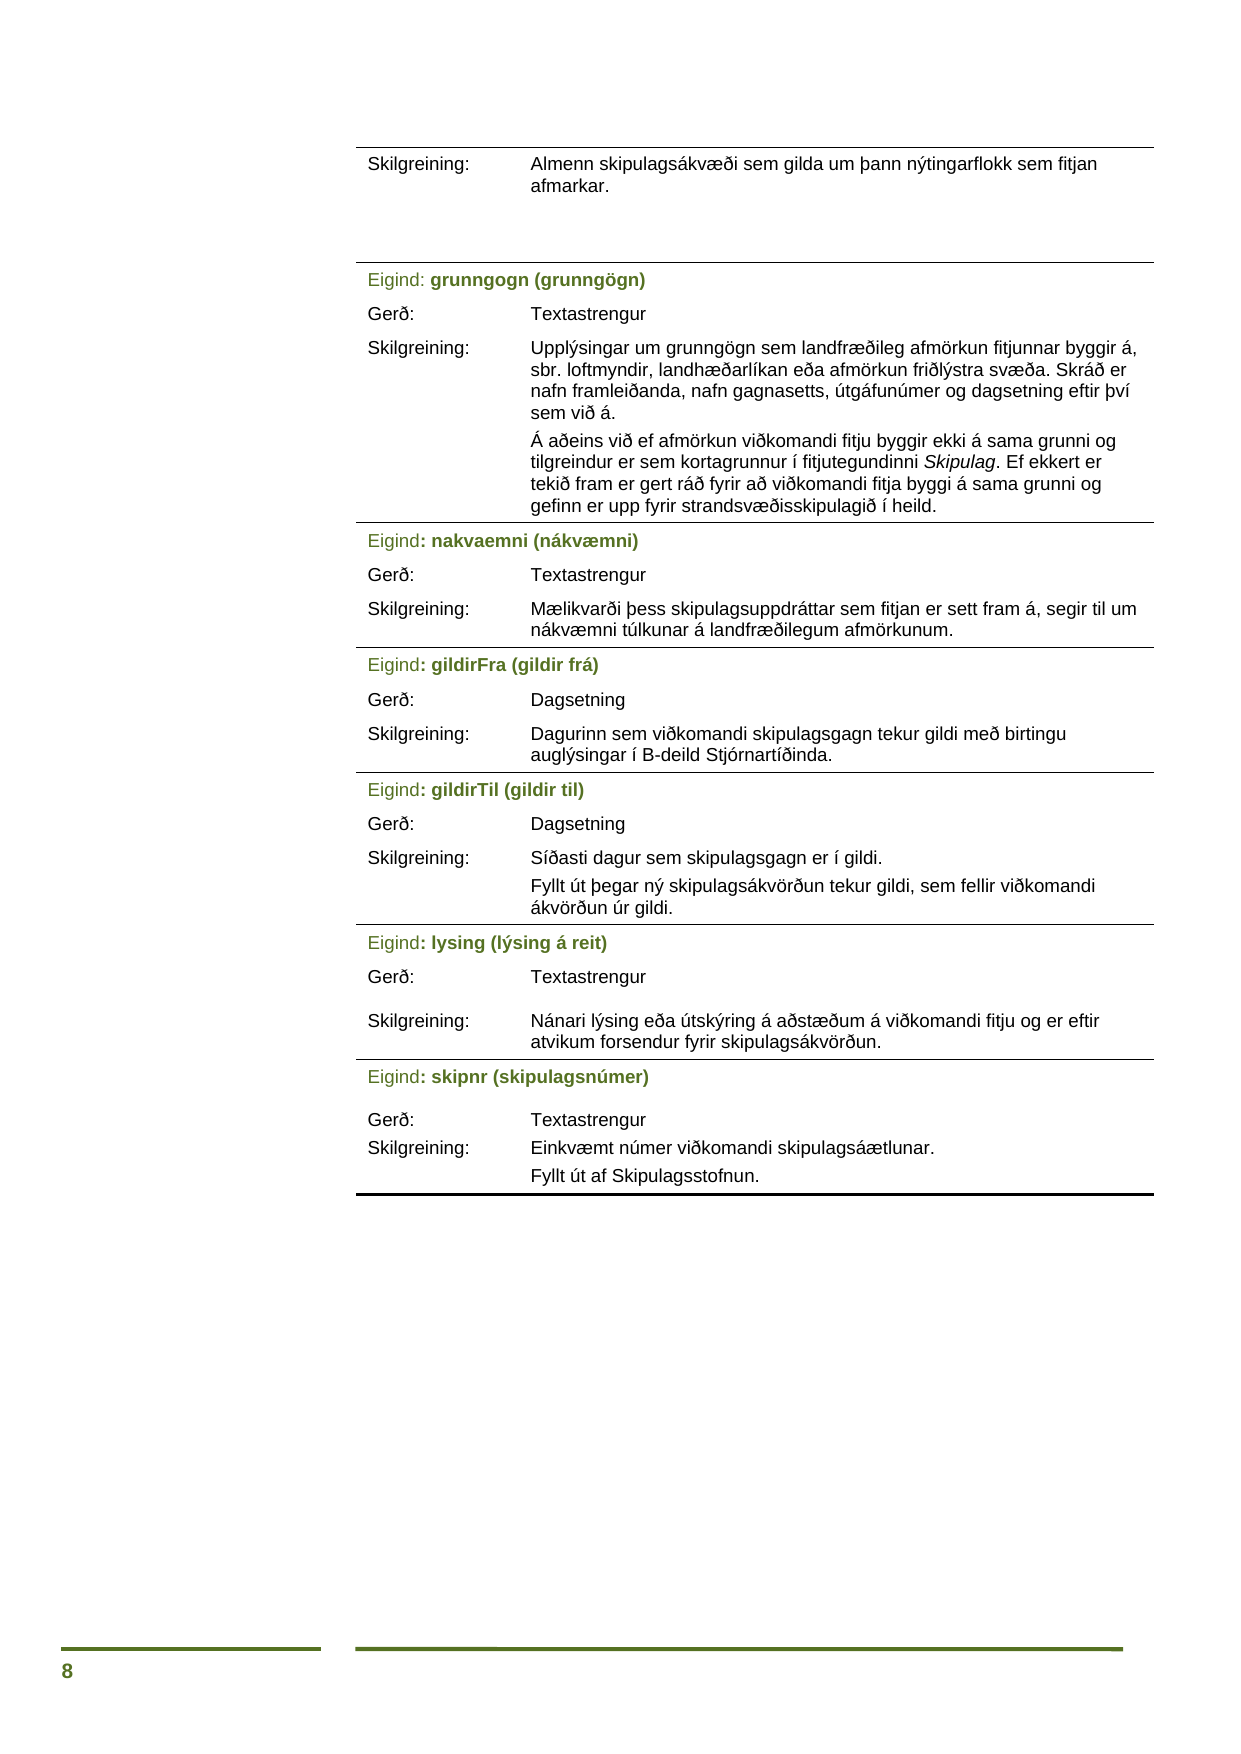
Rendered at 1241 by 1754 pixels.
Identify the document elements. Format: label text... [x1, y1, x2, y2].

table_cell Skilgreining: [356, 841, 519, 924]
table_cell Skilgreining: [356, 716, 519, 772]
table_cell Textastrengur [519, 960, 1154, 1003]
table_cell Skilgreining: [356, 148, 519, 262]
table_cell Eigind: lysing (lýsing á reit) [356, 925, 1154, 959]
table_cell Skilgreining: [356, 1003, 519, 1059]
table_cell Mælikvarði þess skipulagsuppdráttar sem fitjan er sett fram á, segir til um nákvæmni túlkunar á landfræðilegum afmörkunum. [519, 591, 1154, 647]
table_cell Gerð: [356, 557, 519, 591]
table_cell Upplýsingar um grunngögn sem landfræðileg afmörkun fitjunnar byggir á, sbr. loftmyndir, landhæðarlíkan eða afmörkun friðlýstra svæða. Skráð er nafn framleiðanda, nafn gagnasetts, útgáfunúmer og dagsetning eftir því sem við á. Á aðeins við ef afmörkun viðkomandi fitju byggir ekki á sama grunni og tilgreindur er sem kortagrunnur í fitjutegundinni Skipulag. Ef ekkert er tekið fram er gert ráð fyrir að viðkomandi fitja byggi á sama grunni og gefinn er upp fyrir strandsvæðisskipulagið í heild. [519, 331, 1154, 522]
table_cell Textastrengur [519, 557, 1154, 591]
table_cell Almenn skipulagsákvæði sem gilda um þann nýtingarflokk sem fitjan afmarkar. [519, 148, 1154, 262]
table_cell Eigind: nakvaemni (nákvæmni) [356, 523, 1154, 557]
table_cell Síðasti dagur sem skipulagsgagn er í gildi. Fyllt út þegar ný skipulagsákvörðun tekur gildi, sem fellir viðkomandi ákvörðun úr gildi. [519, 841, 1154, 924]
table_cell Dagurinn sem viðkomandi skipulagsgagn tekur gildi með birtingu auglýsingar í B-deild Stjórnartíðinda. [519, 716, 1154, 772]
table_cell Eigind: gildirTil (gildir til) [356, 773, 1154, 807]
table_cell Eigind: gildirFra (gildir frá) [356, 648, 1154, 682]
table_cell Skilgreining: [356, 591, 519, 647]
table_cell Dagsetning [519, 807, 1154, 841]
table_cell Gerð: [356, 682, 519, 716]
table_cell Eigind: grunngogn (grunngögn) [356, 263, 1154, 297]
table_cell Gerð: [356, 297, 519, 331]
table_cell Textastrengur [519, 297, 1154, 331]
table_cell Dagsetning [519, 682, 1154, 716]
table_cell Eigind: skipnr (skipulagsnúmer) [356, 1060, 1154, 1103]
table_cell Gerð: Skilgreining: [356, 1103, 519, 1192]
table_cell Nánari lýsing eða útskýring á aðstæðum á viðkomandi fitju og er eftir atvikum forsendur fyrir skipulagsákvörðun. [519, 1003, 1154, 1059]
table_cell Gerð: [356, 960, 519, 1003]
table_cell Textastrengur Einkvæmt númer viðkomandi skipulagsáætlunar. Fyllt út af Skipulagsstofnun. [519, 1103, 1154, 1192]
table_cell Gerð: [356, 807, 519, 841]
table_cell Skilgreining: [356, 331, 519, 522]
